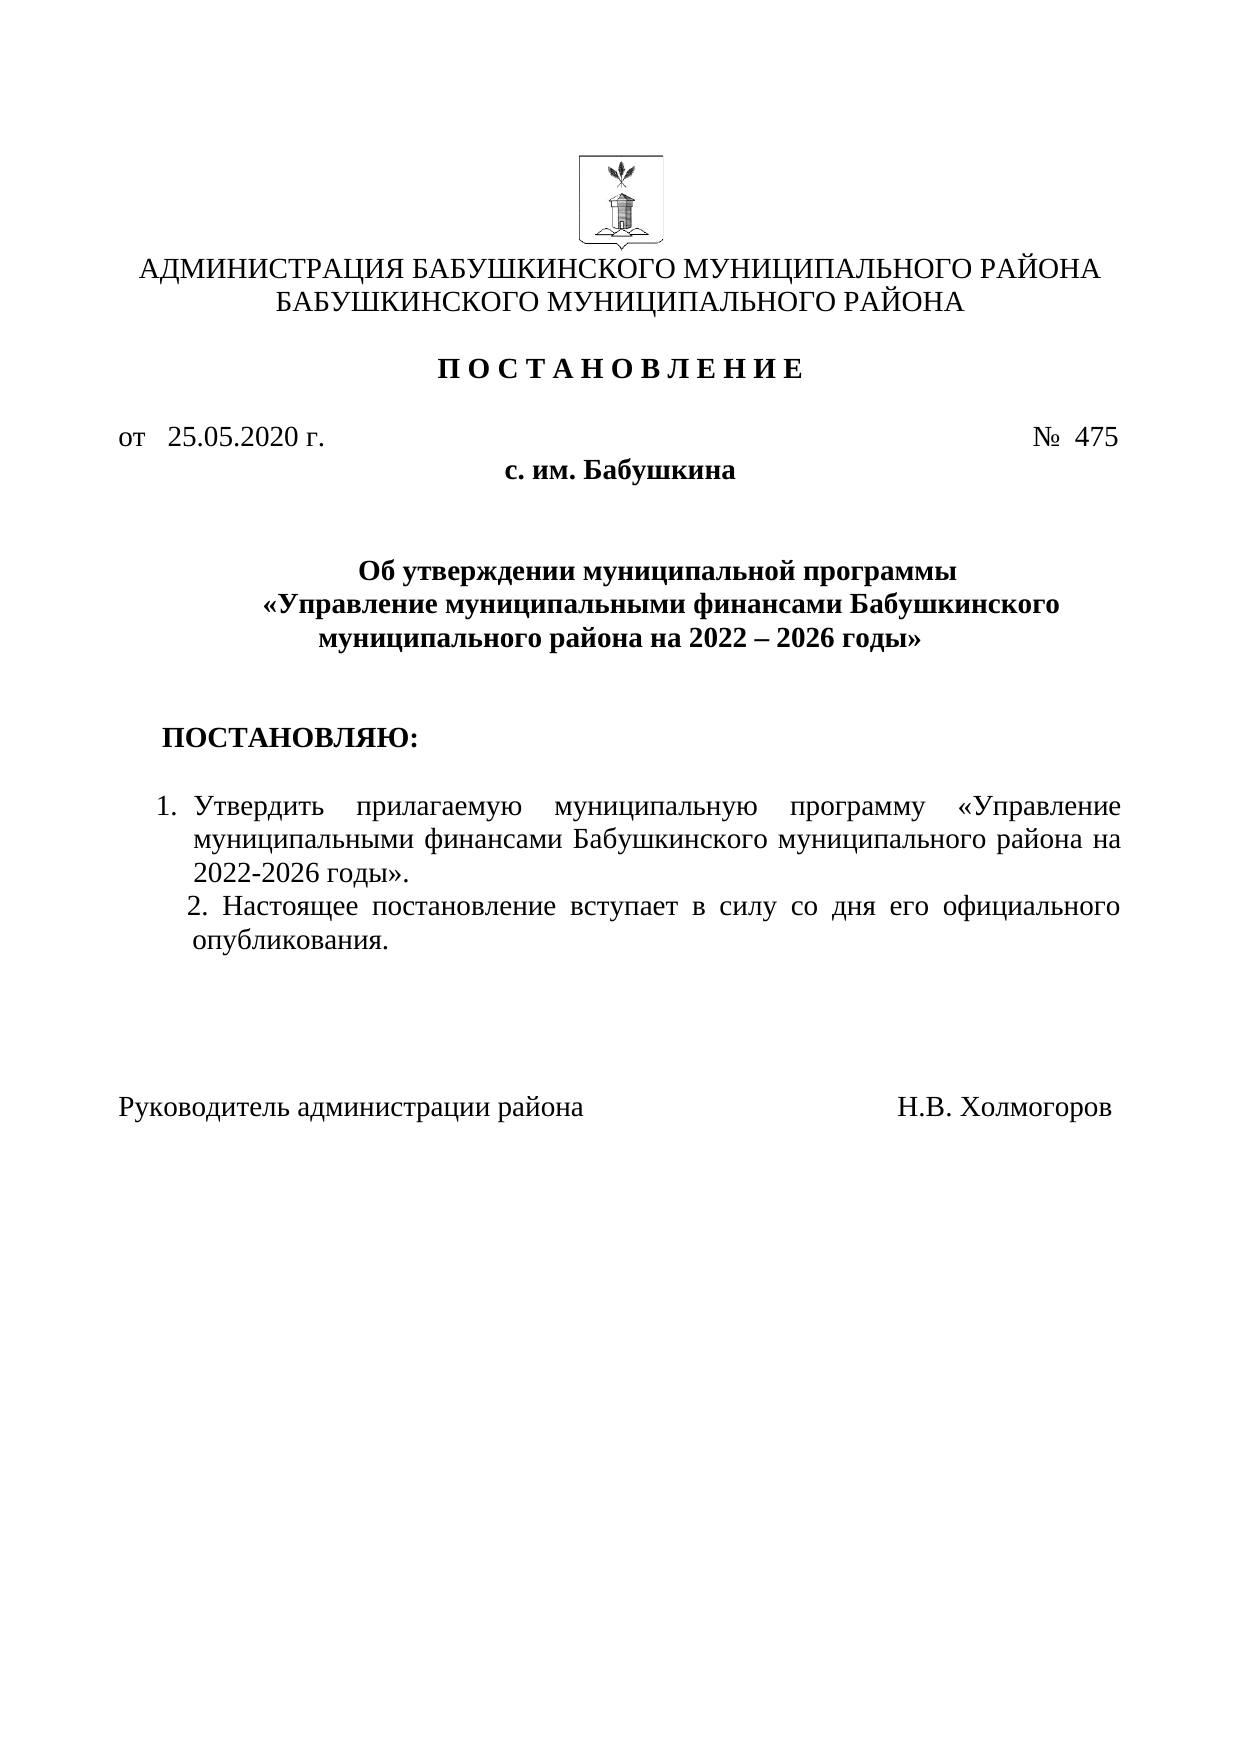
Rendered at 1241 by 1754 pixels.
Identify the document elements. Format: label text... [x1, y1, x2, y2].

text от 25.05.2020 г. № 475 [118, 419, 1122, 452]
text ПОСТАНОВЛЯЮ: [118, 721, 1122, 754]
table_header Руководитель администрации района Н.В. Холмогоров [107, 1090, 1163, 1123]
list Утвердить прилагаемую муниципальную программу «Управление муниципальными финансами Бабушкинского муниципального района на 2022-2026 годы». [156, 788, 1122, 888]
text П О С Т А Н О В Л Е Н И Е [118, 352, 1122, 385]
picture [577, 155, 664, 251]
text 2. Настоящее постановление вступает в силу со дня его официального опубликования. [118, 888, 1122, 955]
text АДМИНИСТРАЦИЯ БАБУШКИНСКОГО МУНИЦИПАЛЬНОГО РАЙОНА БАБУШКИНСКОГО МУНИЦИПАЛЬНОГО РАЙОНА [118, 251, 1122, 318]
table_header с. им. Бабушкина [371, 452, 869, 486]
text Об утверждении муниципальной программы [118, 553, 1122, 586]
text «Управление муниципальными финансами Бабушкинского муниципального района на 2022 – 2026 годы» [118, 586, 1122, 653]
